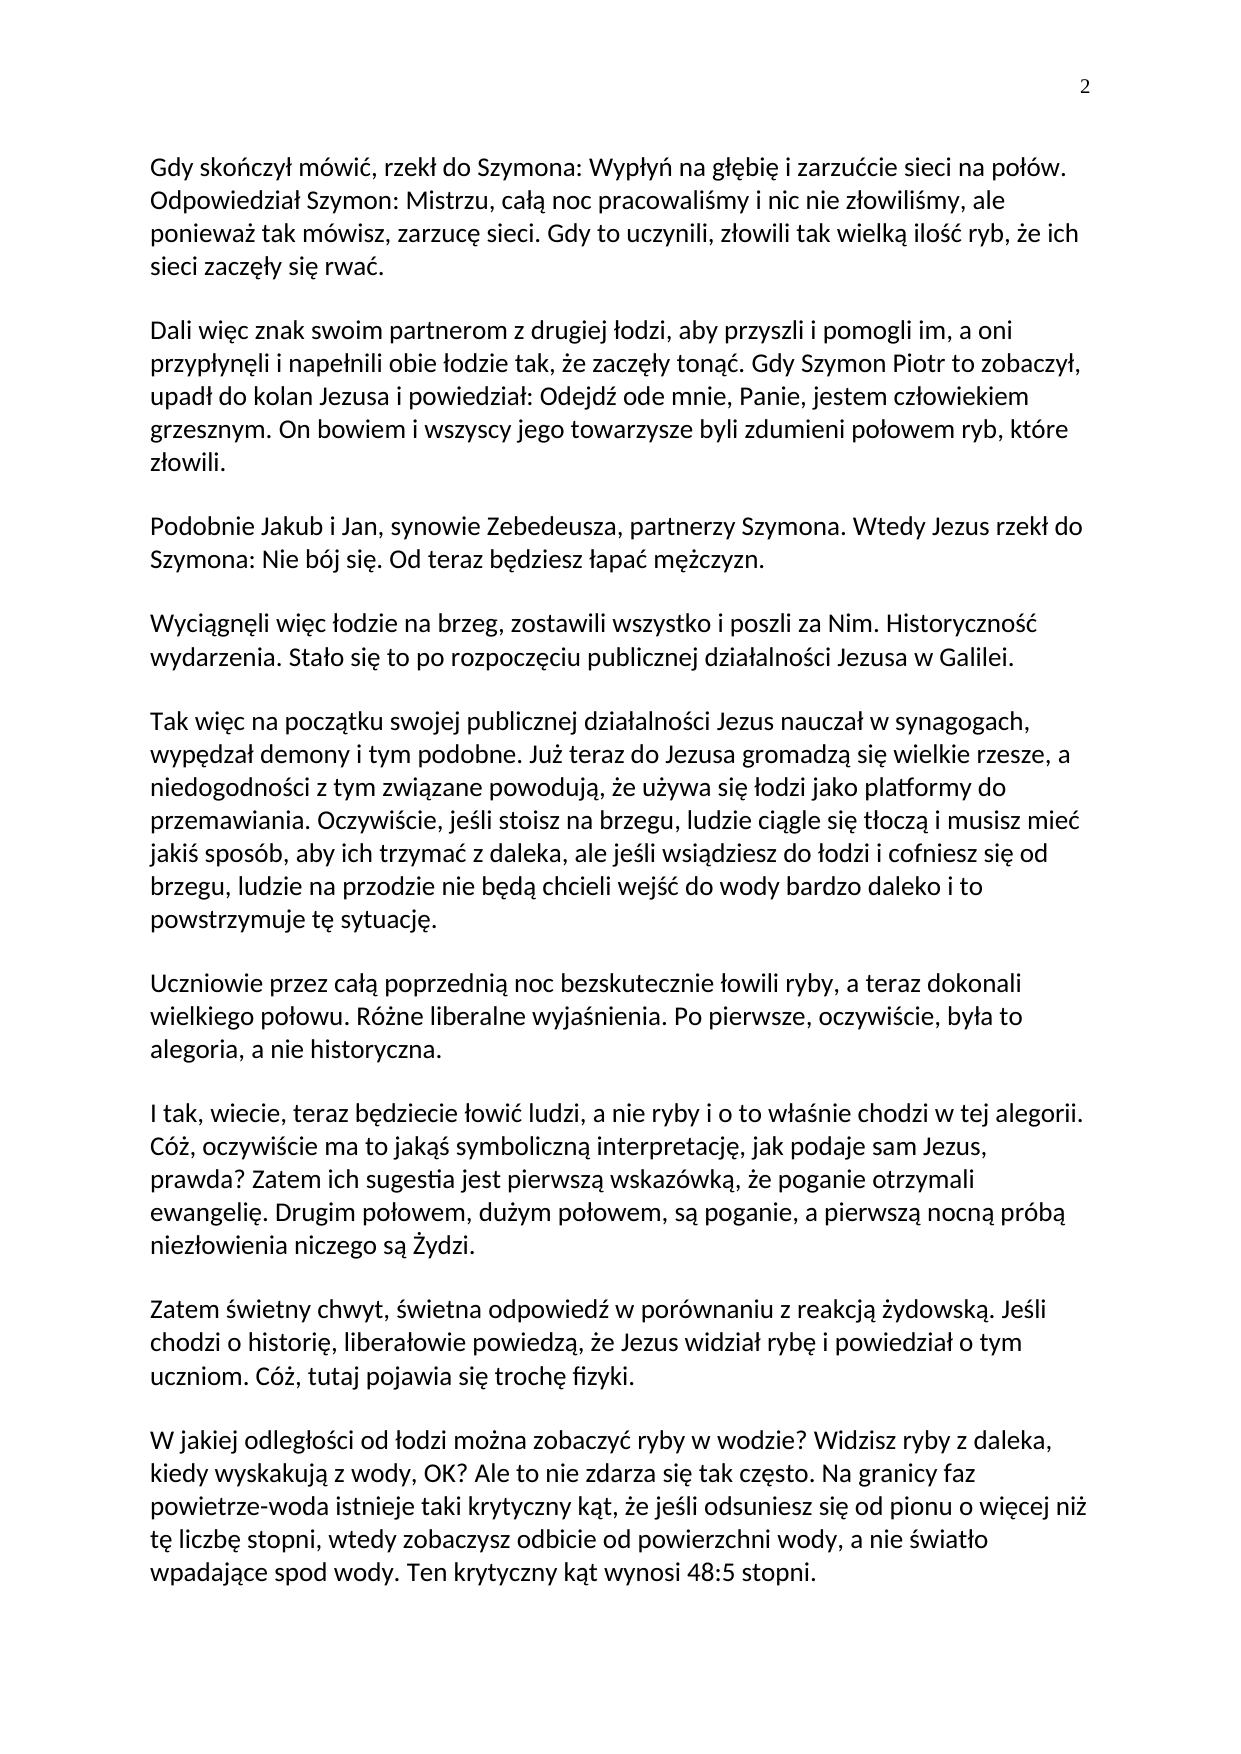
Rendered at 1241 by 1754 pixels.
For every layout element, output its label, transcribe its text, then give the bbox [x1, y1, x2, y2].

text Tak więc na początku swojej publicznej działalności Jezus nauczał w synagogach, wypędzał demony i tym podobne. Już teraz do Jezusa gromadzą się wielkie rzesze, a niedogodności z tym związane powodują, że używa się łodzi jako platformy do przemawiania. Oczywiście, jeśli stoisz na brzegu, ludzie ciągle się tłoczą i musisz mieć jakiś sposób, aby ich trzymać z daleka, ale jeśli wsiądziesz do łodzi i cofniesz się od brzegu, ludzie na przodzie nie będą chcieli wejść do wody bardzo daleko i to powstrzymuje tę sytuację. [150, 704, 1090, 935]
text Dali więc znak swoim partnerom z drugiej łodzi, aby przyszli i pomogli im, a oni przypłynęli i napełnili obie łodzie tak, że zaczęły tonąć. Gdy Szymon Piotr to zobaczył, upadł do kolan Jezusa i powiedział: Odejdź ode mnie, Panie, jestem człowiekiem grzesznym. On bowiem i wszyscy jego towarzysze byli zdumieni połowem ryb, które złowili. [150, 313, 1090, 478]
text Uczniowie przez całą poprzednią noc bezskutecznie łowili ryby, a teraz dokonali wielkiego połowu. Różne liberalne wyjaśnienia. Po pierwsze, oczywiście, była to alegoria, a nie historyczna. [150, 966, 1090, 1065]
text W jakiej odległości od łodzi można zobaczyć ryby w wodzie? Widzisz ryby z daleka, kiedy wyskakują z wody, OK? Ale to nie zdarza się tak często. Na granicy faz powietrze-woda istnieje taki krytyczny kąt, że jeśli odsuniesz się od pionu o więcej niż tę liczbę stopni, wtedy zobaczysz odbicie od powierzchni wody, a nie światło wpadające spod wody. Ten krytyczny kąt wynosi 48:5 stopni. [150, 1423, 1090, 1588]
text I tak, wiecie, teraz będziecie łowić ludzi, a nie ryby i o to właśnie chodzi w tej alegorii. Cóż, oczywiście ma to jakąś symboliczną interpretację, jak podaje sam Jezus, prawda? Zatem ich sugestia jest pierwszą wskazówką, że poganie otrzymali ewangelię. Drugim połowem, dużym połowem, są poganie, a pierwszą nocną próbą niezłowienia niczego są Żydzi. [150, 1096, 1090, 1261]
text Gdy skończył mówić, rzekł do Szymona: Wypłyń na głębię i zarzućcie sieci na połów. Odpowiedział Szymon: Mistrzu, całą noc pracowaliśmy i nic nie złowiliśmy, ale ponieważ tak mówisz, zarzucę sieci. Gdy to uczynili, złowili tak wielką ilość ryb, że ich sieci zaczęły się rwać. [150, 150, 1090, 282]
text Wyciągnęli więc łodzie na brzeg, zostawili wszystko i poszli za Nim. Historyczność wydarzenia. Stało się to po rozpoczęciu publicznej działalności Jezusa w Galilei. [150, 607, 1090, 673]
text Zatem świetny chwyt, świetna odpowiedź w porównaniu z reakcją żydowską. Jeśli chodzi o historię, liberałowie powiedzą, że Jezus widział rybę i powiedział o tym uczniom. Cóż, tutaj pojawia się trochę fizyki. [150, 1293, 1090, 1392]
text Podobnie Jakub i Jan, synowie Zebedeusza, partnerzy Szymona. Wtedy Jezus rzekł do Szymona: Nie bój się. Od teraz będziesz łapać mężczyzn. [150, 509, 1090, 576]
